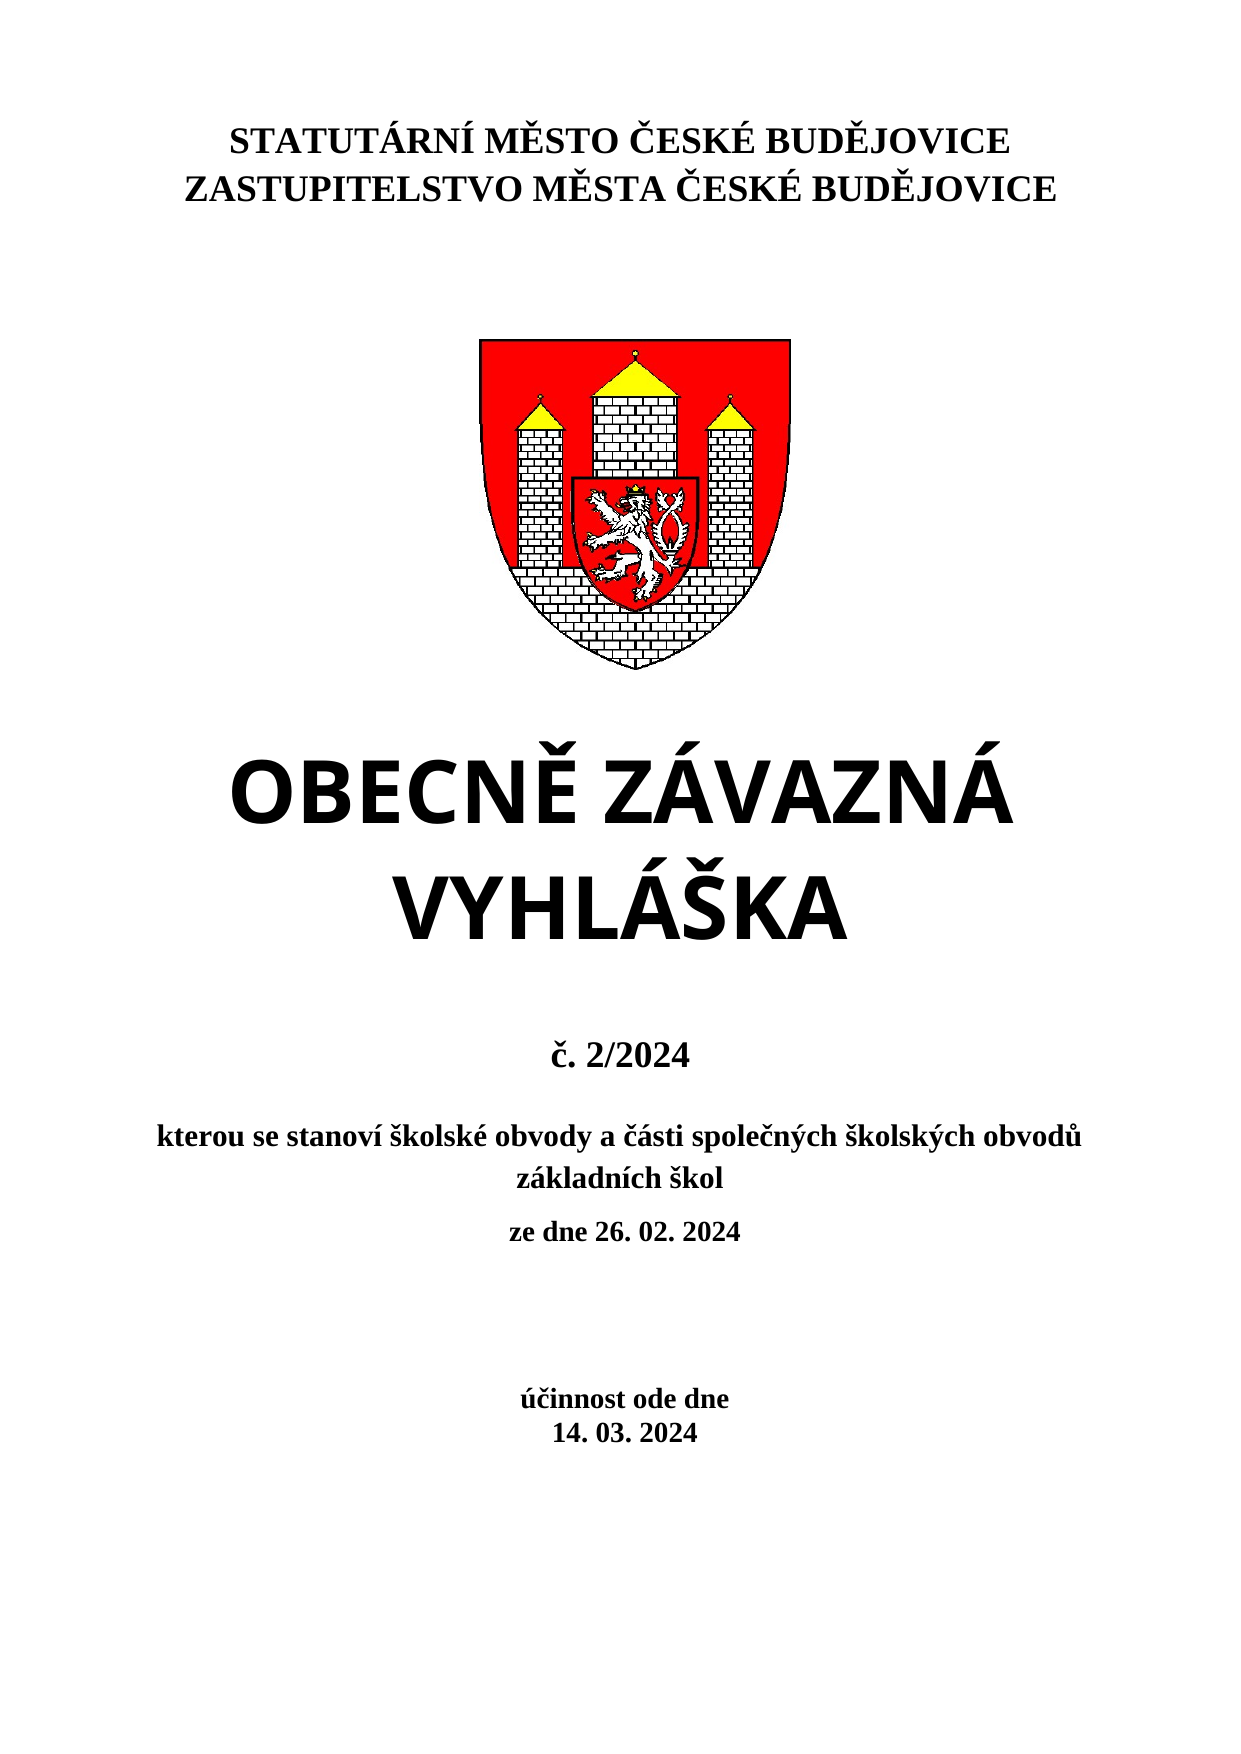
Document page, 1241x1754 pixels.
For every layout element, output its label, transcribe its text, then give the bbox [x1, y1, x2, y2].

text ze dne 26. 02. 2024 [453, 1214, 796, 1247]
text č. 2/2024 [147, 1032, 1093, 1075]
text kterou se stanoví školské obvody a části společných školských obvodů [156, 1117, 1093, 1153]
text OBECNĚ ZÁVAZNÁ VYHLÁŠKA [147, 729, 1093, 965]
text 14. 03. 2024 [453, 1415, 796, 1449]
text STATUTÁRNÍ MĚSTO ČESKÉ BUDĚJOVICE ZASTUPITELSTVO MĚSTA ČESKÉ BUDĚJOVICE [147, 118, 1093, 210]
picture [479, 339, 791, 670]
text účinnost ode dne [453, 1382, 796, 1415]
text základních škol [147, 1159, 1092, 1195]
